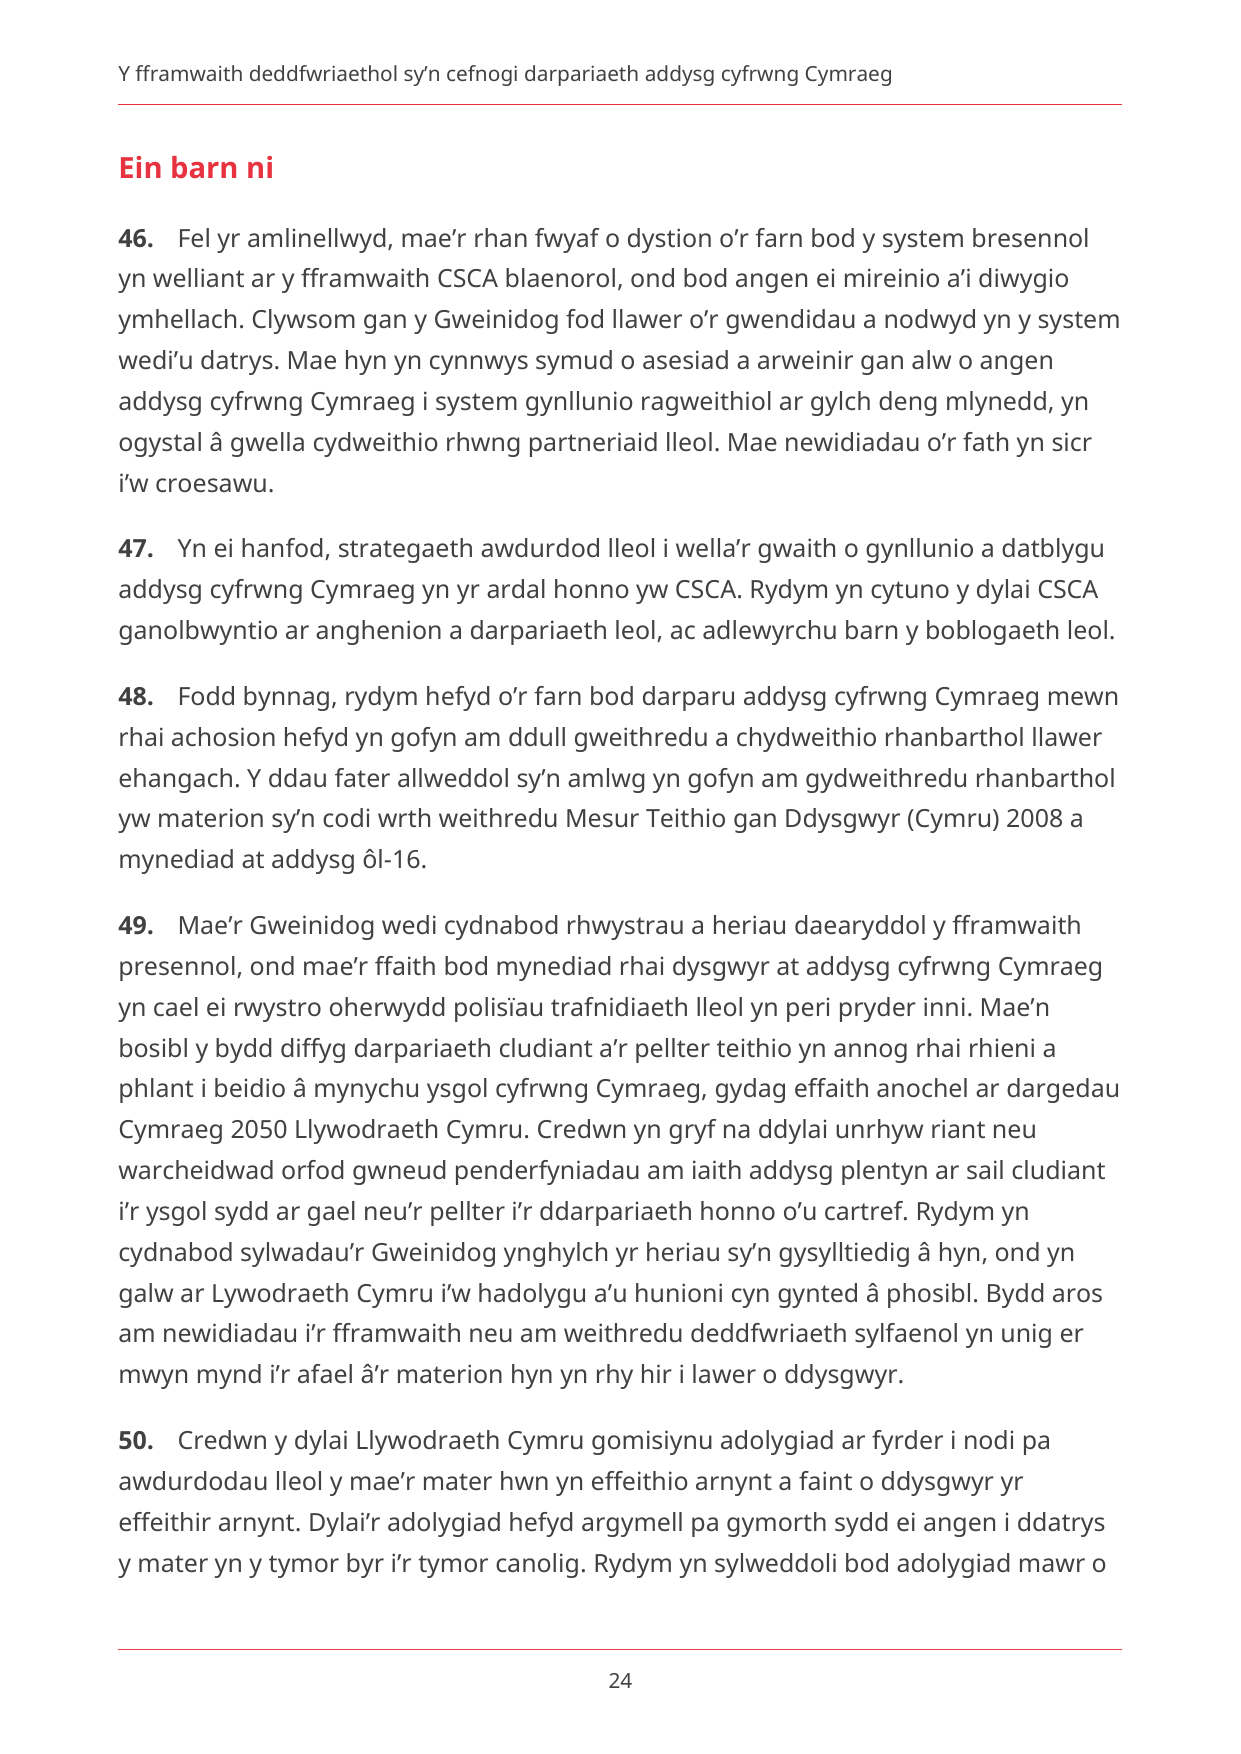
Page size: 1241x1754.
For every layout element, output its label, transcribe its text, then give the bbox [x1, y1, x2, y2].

text Yn ei hanfod, strategaeth awdurdod lleol i wella’r gwaith o gynllunio a datblygu addysg cyfrwng Cymraeg yn yr ardal honno yw CSCA. Rydym yn cytuno y dylai CSCA ganolbwyntio ar anghenion a darpariaeth leol, ac adlewyrchu barn y boblogaeth leol. [118, 531, 1122, 647]
text Fel yr amlinellwyd, mae’r rhan fwyaf o dystion o’r farn bod y system bresennol yn welliant ar y fframwaith CSCA blaenorol, ond bod angen ei mireinio a’i diwygio ymhellach. Clywsom gan y Gweinidog fod llawer o’r gwendidau a nodwyd yn y system wedi’u datrys. Mae hyn yn cynnwys symud o asesiad a arweinir gan alw o angen addysg cyfrwng Cymraeg i system gynllunio ragweithiol ar gylch deng mlynedd, yn ogystal â gwella cydweithio rhwng partneriaid lleol. Mae newidiadau o’r fath yn sicr i’w croesawu. [118, 220, 1122, 499]
text Fodd bynnag, rydym hefyd o’r farn bod darparu addysg cyfrwng Cymraeg mewn rhai achosion hefyd yn gofyn am ddull gweithredu a chydweithio rhanbarthol llawer ehangach. Y ddau fater allweddol sy’n amlwg yn gofyn am gydweithredu rhanbarthol yw materion sy’n codi wrth weithredu Mesur Teithio gan Ddysgwyr (Cymru) 2008 a mynediad at addysg ôl-16. [118, 679, 1122, 876]
subtitle Ein barn ni [118, 148, 1122, 187]
text Mae’r Gweinidog wedi cydnabod rhwystrau a heriau daearyddol y fframwaith presennol, ond mae’r ffaith bod mynediad rhai dysgwyr at addysg cyfrwng Cymraeg yn cael ei rwystro oherwydd polisïau trafnidiaeth lleol yn peri pryder inni. Mae’n bosibl y bydd diffyg darpariaeth cludiant a’r pellter teithio yn annog rhai rhieni a phlant i beidio â mynychu ysgol cyfrwng Cymraeg, gydag effaith anochel ar dargedau Cymraeg 2050 Llywodraeth Cymru. Credwn yn gryf na ddylai unrhyw riant neu warcheidwad orfod gwneud penderfyniadau am iaith addysg plentyn ar sail cludiant i’r ysgol sydd ar gael neu’r pellter i’r ddarpariaeth honno o’u cartref. Rydym yn cydnabod sylwadau’r Gweinidog ynghylch yr heriau sy’n gysylltiedig â hyn, ond yn galw ar Lywodraeth Cymru i’w hadolygu a’u hunioni cyn gynted â phosibl. Bydd aros am newidiadau i’r fframwaith neu am weithredu deddfwriaeth sylfaenol yn unig er mwyn mynd i’r afael â’r materion hyn yn rhy hir i lawer o ddysgwyr. [118, 908, 1122, 1391]
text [118, 1423, 1122, 1579]
